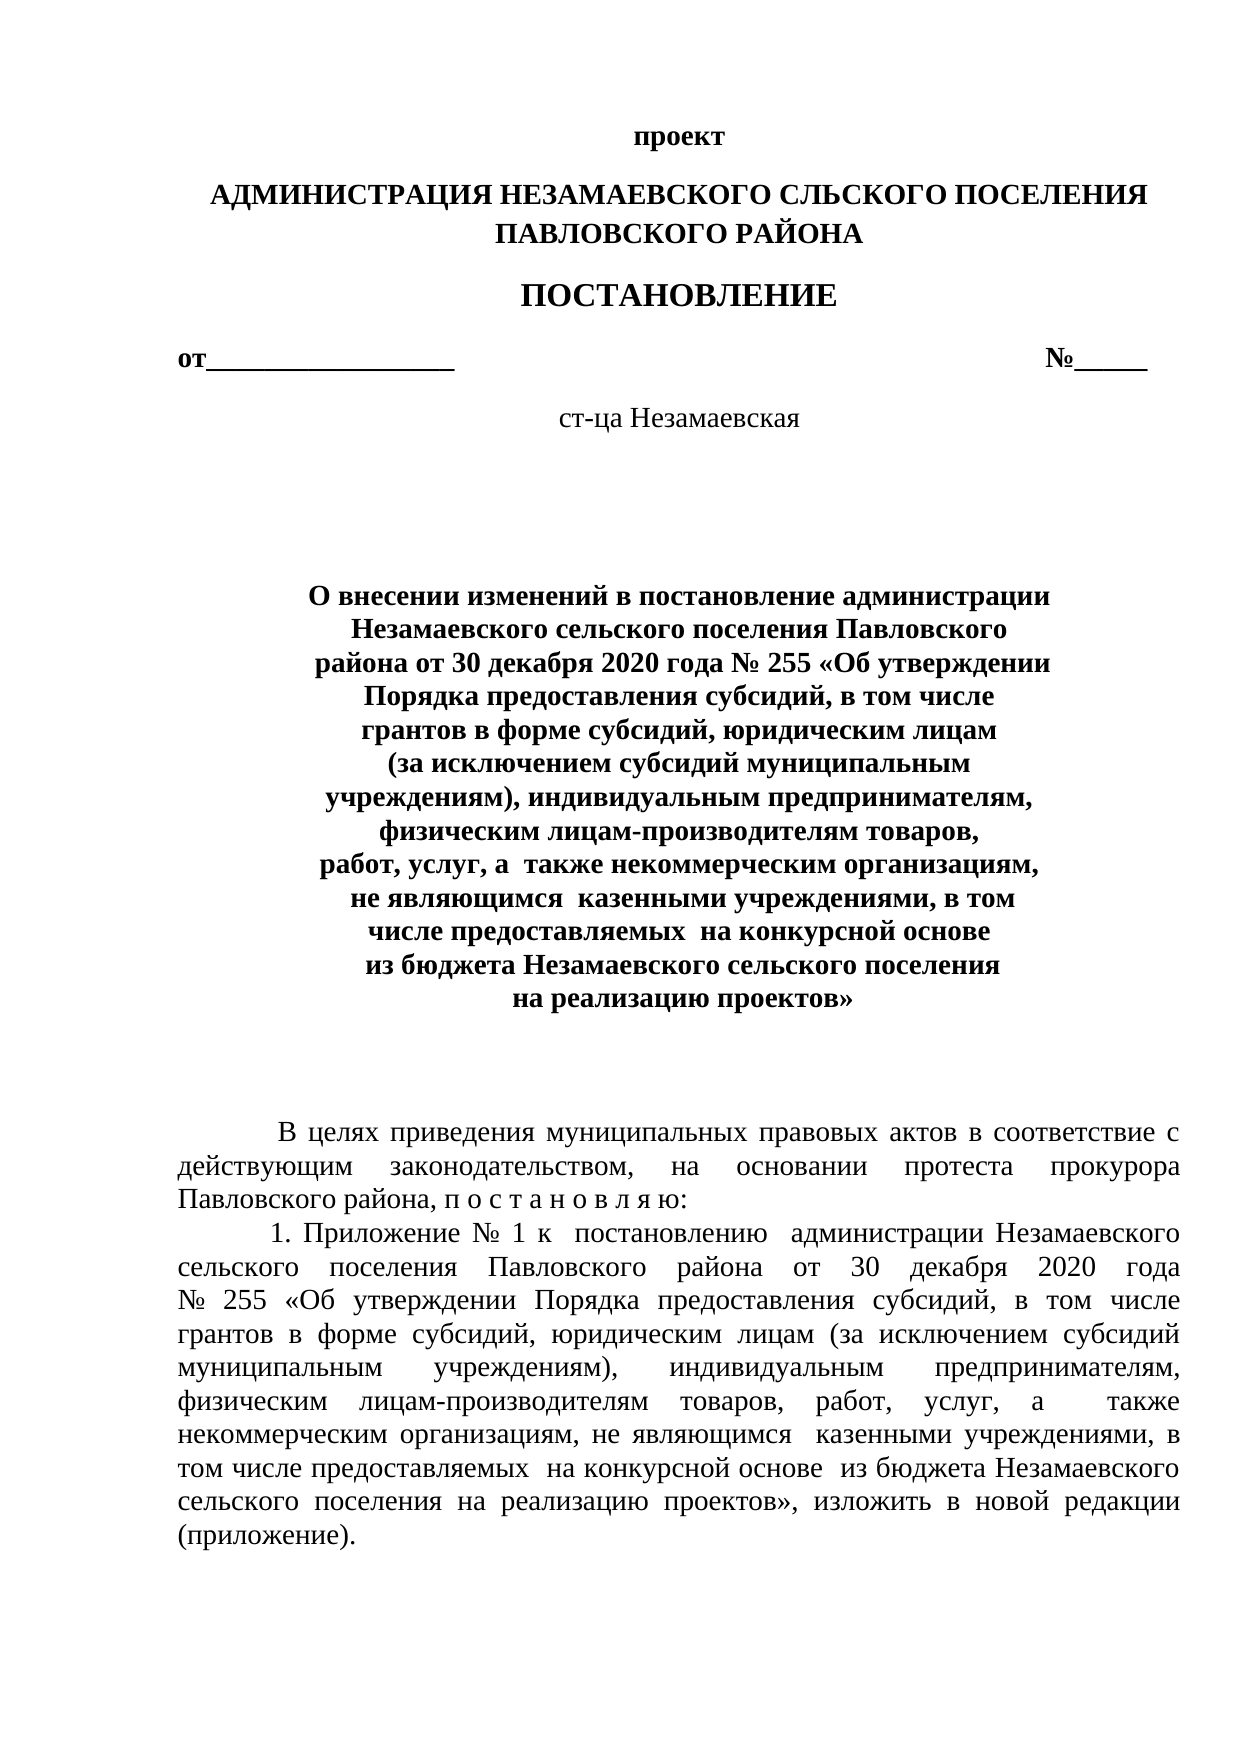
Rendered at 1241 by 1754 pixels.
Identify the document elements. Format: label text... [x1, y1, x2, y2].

text грантов в форме субсидий, юридическим лицам [177, 712, 1181, 746]
text АДМИНИСТРАЦИЯ НЕЗАМАЕВСКОГО СЛЬСКОГО ПОСЕЛЕНИЯ ПАВЛОВСКОГО РАЙОНА [177, 177, 1181, 249]
text 1. Приложение № 1 к постановлению администрации Незамаевского сельского поселения Павловского района от 30 декабря 2020 года № 255 «Об утверждении Порядка предоставления субсидий, в том числе грантов в форме субсидий, юридическим лицам (за исключением субсидий муниципальным учреждениям), индивидуальным предпринимателям, физическим лицам-производителям товаров, работ, услуг, а также некоммерческим организациям, не являющимся казенными учреждениями, в том числе предоставляемых на конкурсной основе из бюджета Незамаевского сельского поселения на реализацию проектов», изложить в новой редакции (приложение). [177, 1215, 1181, 1551]
text из бюджета Незамаевского сельского поселения [177, 947, 1181, 980]
text О внесении изменений в постановление администрации [177, 578, 1181, 611]
text физическим лицам-производителям товаров, [177, 813, 1181, 846]
text Порядка предоставления субсидий, в том числе [177, 678, 1181, 712]
text (за исключением субсидий муниципальным [177, 746, 1181, 779]
text работ, услуг, а также некоммерческим организациям, [177, 846, 1181, 880]
text числе предоставляемых на конкурсной основе [177, 913, 1181, 947]
text на реализацию проектов» [177, 980, 1181, 1014]
text В целях приведения муниципальных правовых актов в соответствие с действующим законодательством, на основании протеста прокурора Павловского района, п о с т а н о в л я ю: [177, 1114, 1181, 1215]
text проект [177, 118, 1181, 152]
text от_________________ №_____ [177, 340, 1181, 374]
text не являющимся казенными учреждениями, в том [177, 880, 1181, 913]
text Незамаевского сельского поселения Павловского [177, 611, 1181, 645]
text района от 30 декабря 2020 года № 255 «Об утверждении [177, 645, 1181, 678]
text ПОСТАНОВЛЕНИЕ [177, 275, 1181, 314]
text учреждениям), индивидуальным предпринимателям, [177, 779, 1181, 813]
text ст-ца Незамаевская [177, 400, 1181, 433]
